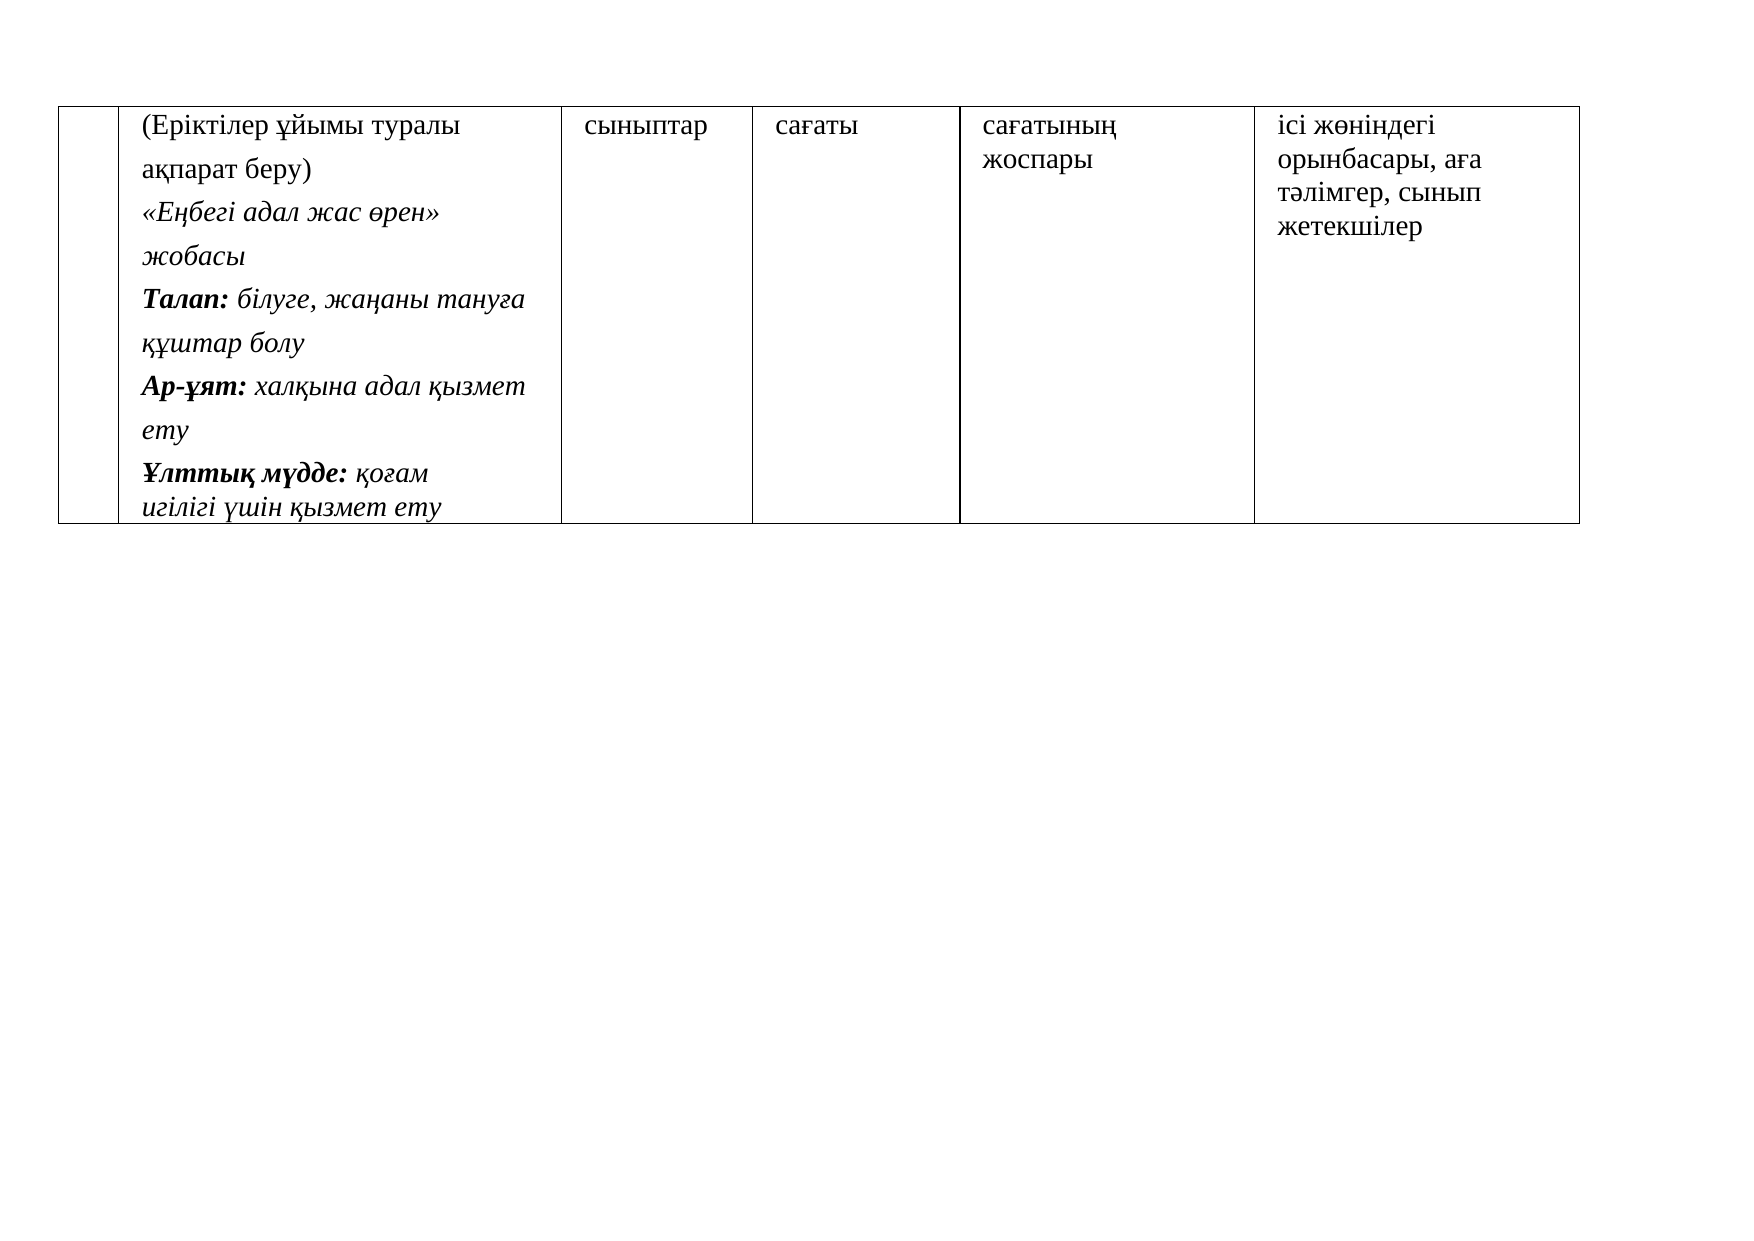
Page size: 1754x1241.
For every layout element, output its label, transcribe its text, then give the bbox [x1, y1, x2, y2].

table_cell 5-9 сыныптар [562, 107, 752, 523]
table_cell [961, 107, 1254, 523]
table_cell 7 [59, 107, 118, 523]
table_cell Сынып сағаты [753, 107, 959, 523]
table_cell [1255, 107, 1579, 523]
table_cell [119, 107, 561, 523]
